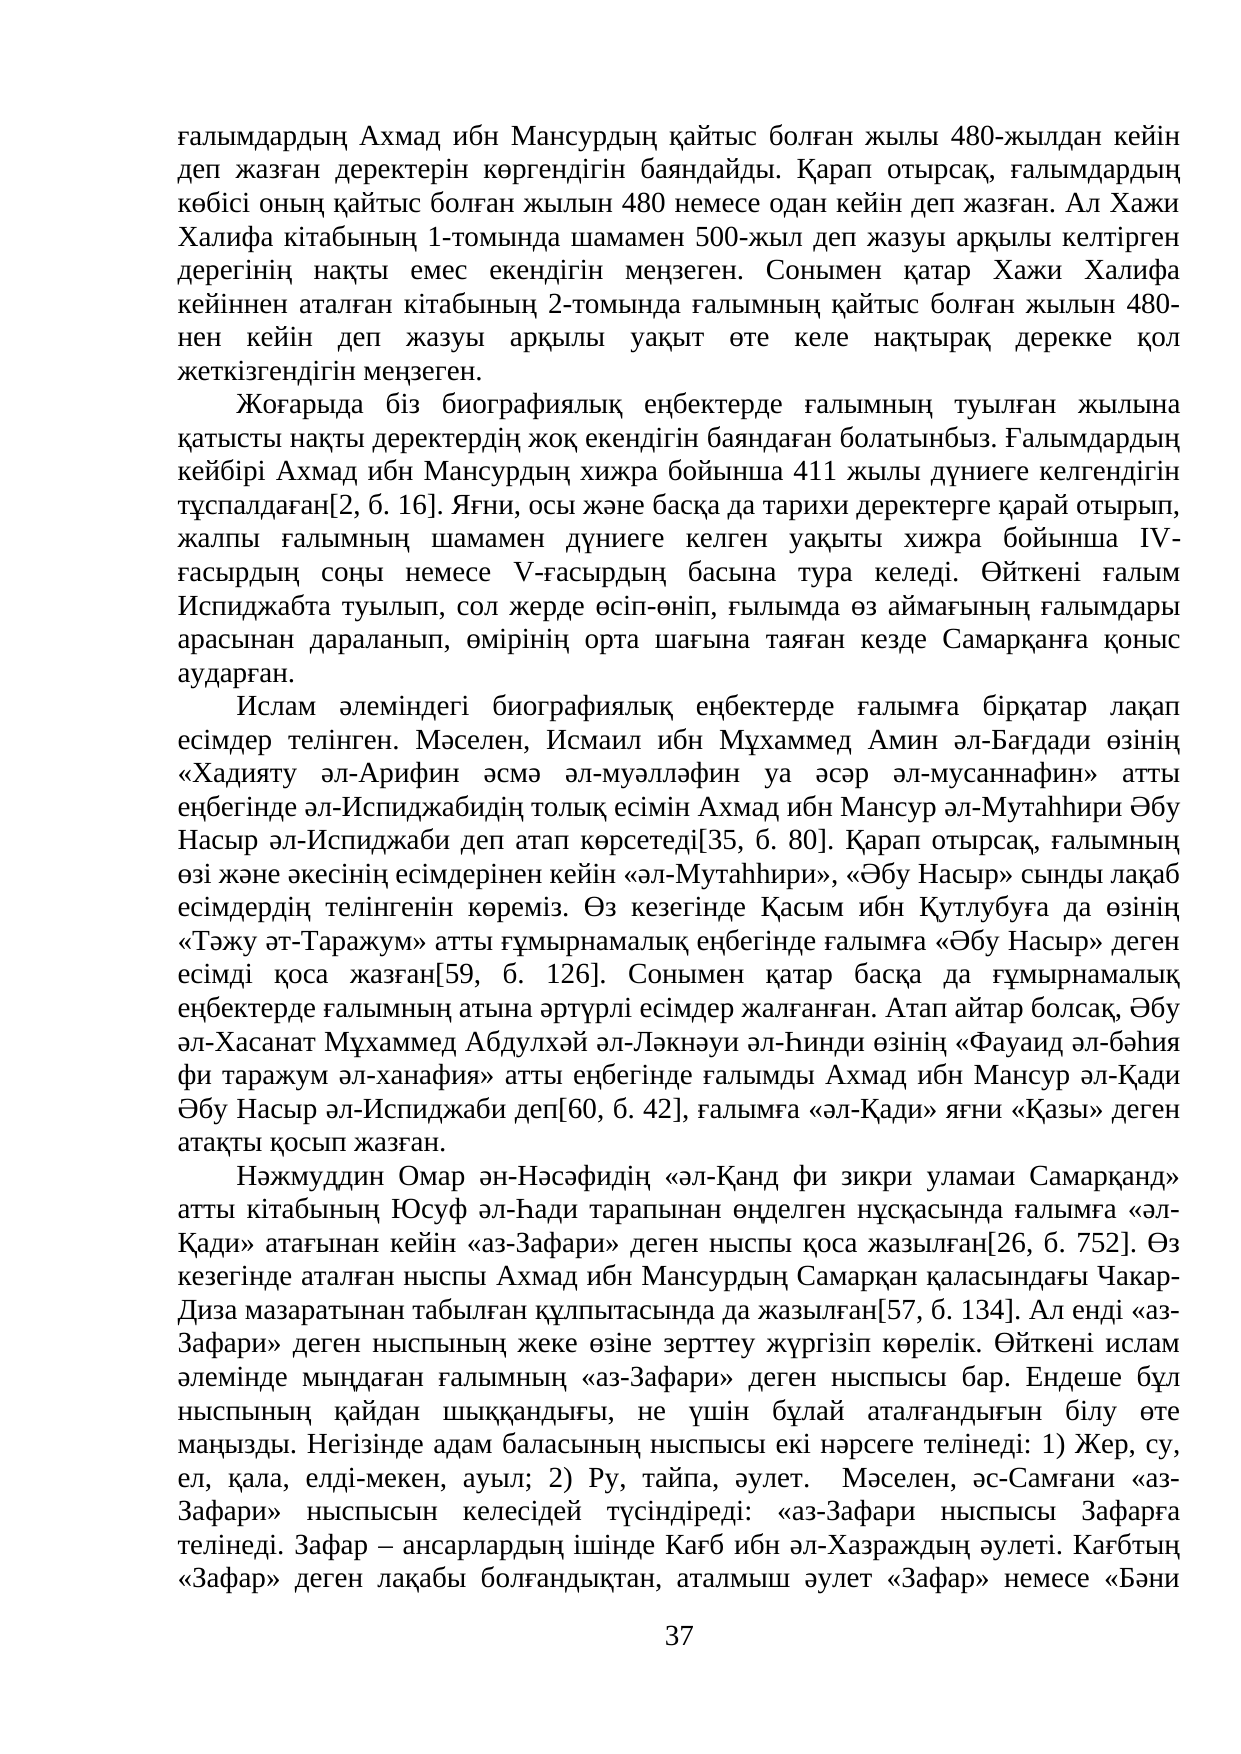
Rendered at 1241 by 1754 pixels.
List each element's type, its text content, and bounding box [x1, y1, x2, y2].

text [177, 1158, 1181, 1594]
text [177, 118, 1181, 386]
text Ислам әлеміндегі биографиялық еңбектерде ғалымға бірқатар лақап есімдер телінген. Мәселен, Исмаил ибн Мұхаммед Амин әл-Бағдади өзінің «Хадияту әл-Арифин әсмә әл-муәлләфин уа әсәр әл-мусаннафин» атты еңбегінде әл-Испиджабидің толық есімін Ахмад ибн Мансур әл-Мутаһһири Әбу Насыр әл-Испиджаби деп атап көрсетеді[35, б. 80]. Қарап отырсақ, ғалымның өзі және әкесінің есімдерінен кейін «әл-Мутаһһири», «Әбу Насыр» сынды лақаб есімдердің телінгенін көреміз. Өз кезегінде Қасым ибн Қутлубуға да өзінің «Тәжу әт-Таражум» атты ғұмырнамалық еңбегінде ғалымға «Әбу Насыр» деген есімді қоса жазған[59, б. 126]. Сонымен қатар басқа да ғұмырнамалық еңбектерде ғалымның атына әртүрлі есімдер жалғанған. Атап айтар болсақ, Әбу әл-Хасанат Мұхаммед Абдулхәй әл-Ләкнәуи әл-Һинди өзінің «Фауаид әл-бәһия фи таражум әл-ханафия» атты еңбегінде ғалымды Ахмад ибн Мансур әл-Қади Әбу Насыр әл-Испиджаби деп[60, б. 42], ғалымға «әл-Қади» яғни «Қазы» деген атақты қосып жазған. [177, 688, 1181, 1158]
text Жоғарыда біз биографиялық еңбектерде ғалымның туылған жылына қатысты нақты деректердің жоқ екендігін баяндаған болатынбыз. Ғалымдардың кейбірі Ахмад ибн Мансурдың хижра бойынша 411 жылы дүниеге келгендігін тұспалдаған[2, б. 16]. Яғни, осы және басқа да тарихи деректерге қарай отырып, жалпы ғалымның шамамен дүниеге келген уақыты хижра бойынша ІV-ғасырдың соңы немесе V-ғасырдың басына тура келеді. Өйткені ғалым Испиджабта туылып, сол жерде өсіп-өніп, ғылымда өз аймағының ғалымдары арасынан дараланып, өмірінің орта шағына таяған кезде Самарқанға қоныс аударған. [177, 386, 1181, 688]
